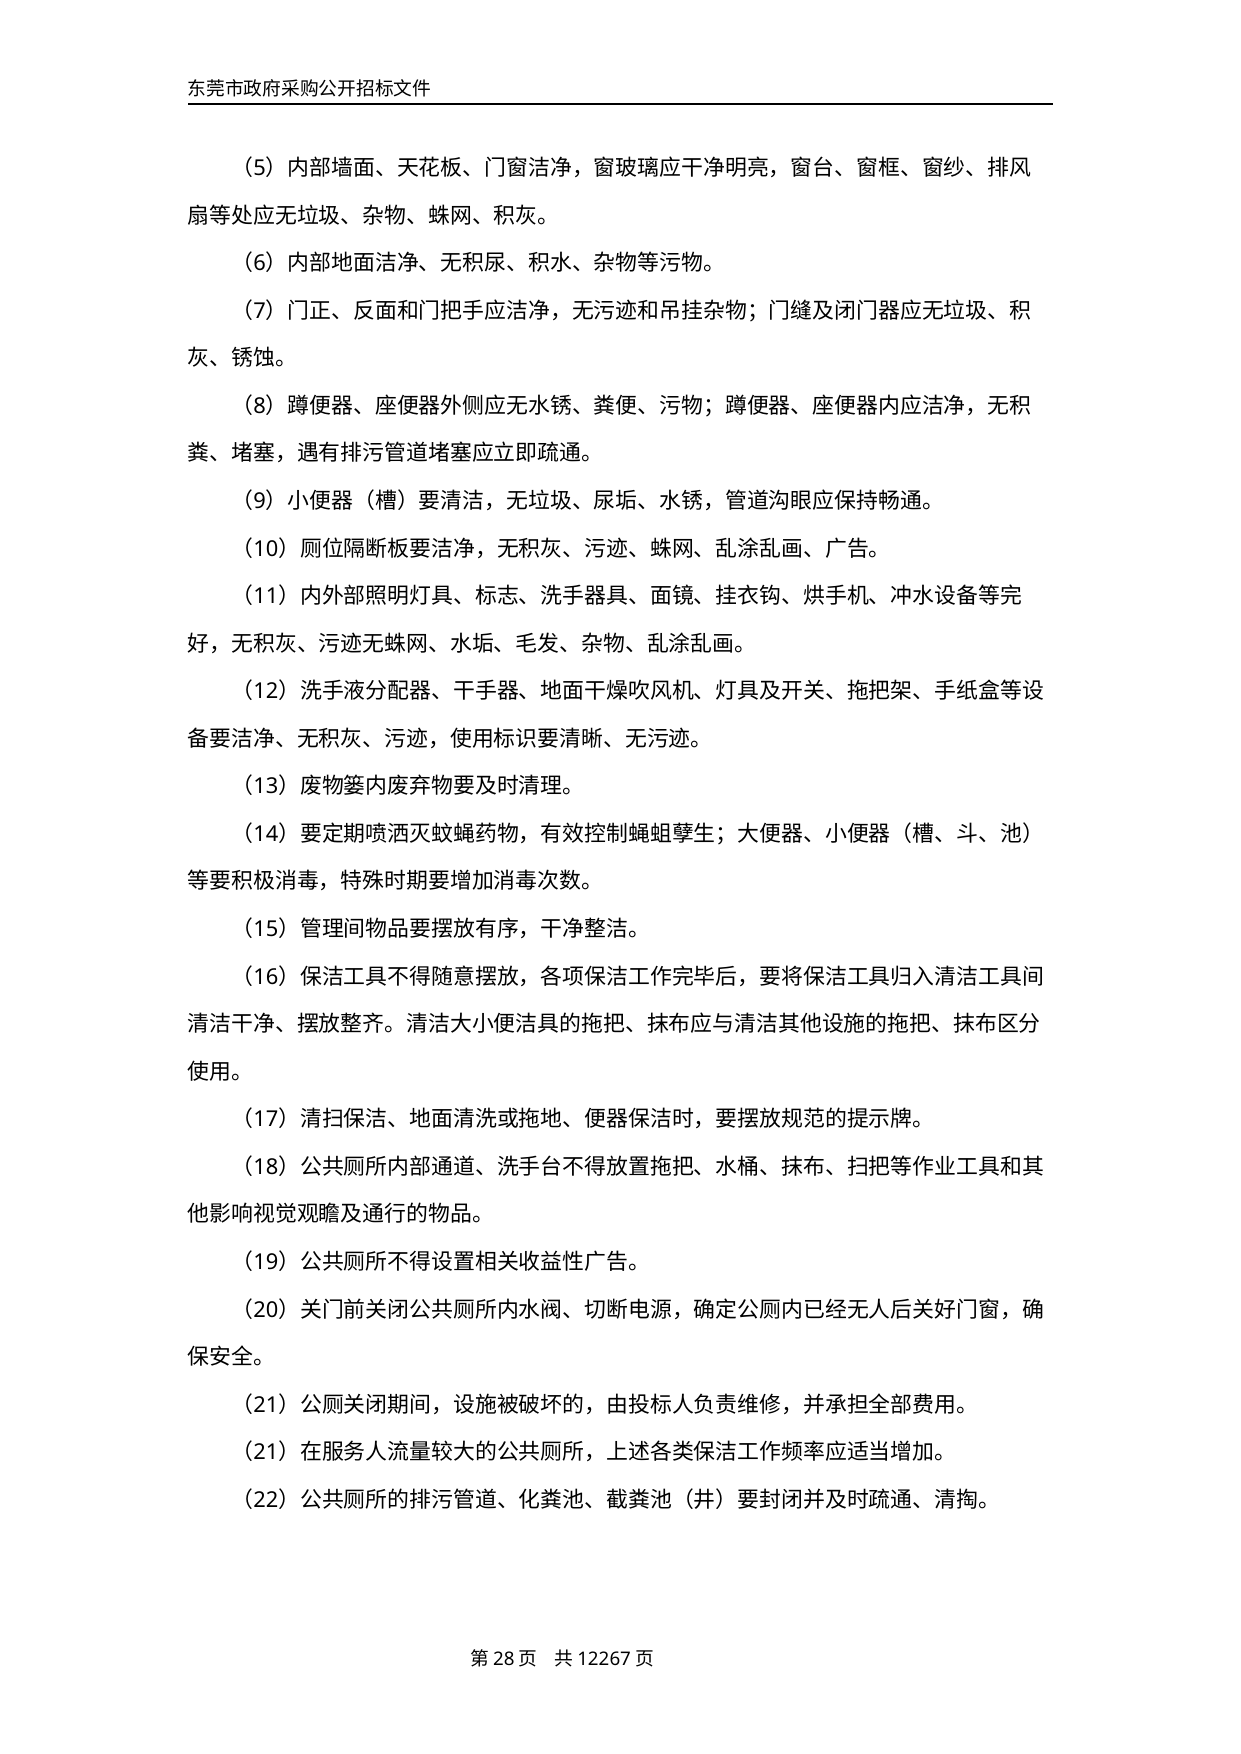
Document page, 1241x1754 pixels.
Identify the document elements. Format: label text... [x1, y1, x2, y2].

text （18）公共厕所内部通道、洗手台不得放置拖把、水桶、抹布、扫把等作业工具和其他影响视觉观瞻及通行的物品。 [187, 1149, 1053, 1228]
text （19）公共厕所不得设置相关收益性广告。 [187, 1244, 1053, 1276]
text （20）关门前关闭公共厕所内水阀、切断电源，确定公厕内已经无人后关好门窗，确保安全。 [187, 1292, 1053, 1371]
text （13）废物篓内废弃物要及时清理。 [187, 768, 1053, 800]
text （5）内部墙面、天花板、门窗洁净，窗玻璃应干净明亮，窗台、窗框、窗纱、排风扇等处应无垃圾、杂物、蛛网、积灰。 [187, 150, 1053, 229]
text （7）门正、反面和门把手应洁净，无污迹和吊挂杂物；门缝及闭门器应无垃圾、积灰、锈蚀。 [187, 293, 1053, 372]
text （21）公厕关闭期间，设施被破坏的，由投标人负责维修，并承担全部费用。 [187, 1387, 1053, 1418]
text （21）在服务人流量较大的公共厕所，上述各类保洁工作频率应适当增加。 [187, 1434, 1053, 1466]
text （12）洗手液分配器、干手器、地面干燥吹风机、灯具及开关、拖把架、手纸盒等设备要洁净、无积灰、污迹，使用标识要清晰、无污迹。 [187, 673, 1053, 752]
text （8）蹲便器、座便器外侧应无水锈、粪便、污物；蹲便器、座便器内应洁净，无积粪、堵塞，遇有排污管道堵塞应立即疏通。 [187, 388, 1053, 467]
text （14）要定期喷洒灭蚊蝇药物，有效控制蝇蛆孽生；大便器、小便器（槽、斗、池）等要积极消毒，特殊时期要增加消毒次数。 [187, 816, 1053, 895]
text （11）内外部照明灯具、标志、洗手器具、面镜、挂衣钩、烘手机、冲水设备等完好，无积灰、污迹无蛛网、水垢、毛发、杂物、乱涂乱画。 [187, 578, 1053, 657]
text （16）保洁工具不得随意摆放，各项保洁工作完毕后，要将保洁工具归入清洁工具间清洁干净、摆放整齐。清洁大小便洁具的拖把、抹布应与清洁其他设施的拖把、抹布区分使用。 [187, 959, 1053, 1085]
text （15）管理间物品要摆放有序，干净整洁。 [187, 911, 1053, 943]
text （10）厕位隔断板要洁净，无积灰、污迹、蛛网、乱涂乱画、广告。 [187, 531, 1053, 562]
text （9）小便器（槽）要清洁，无垃圾、尿垢、水锈，管道沟眼应保持畅通。 [187, 483, 1053, 515]
text （17）清扫保洁、地面清洗或拖地、便器保洁时，要摆放规范的提示牌。 [187, 1101, 1053, 1133]
text （22）公共厕所的排污管道、化粪池、截粪池（井）要封闭并及时疏通、清掏。 [187, 1482, 1053, 1514]
text （6）内部地面洁净、无积尿、积水、杂物等污物。 [187, 245, 1053, 277]
